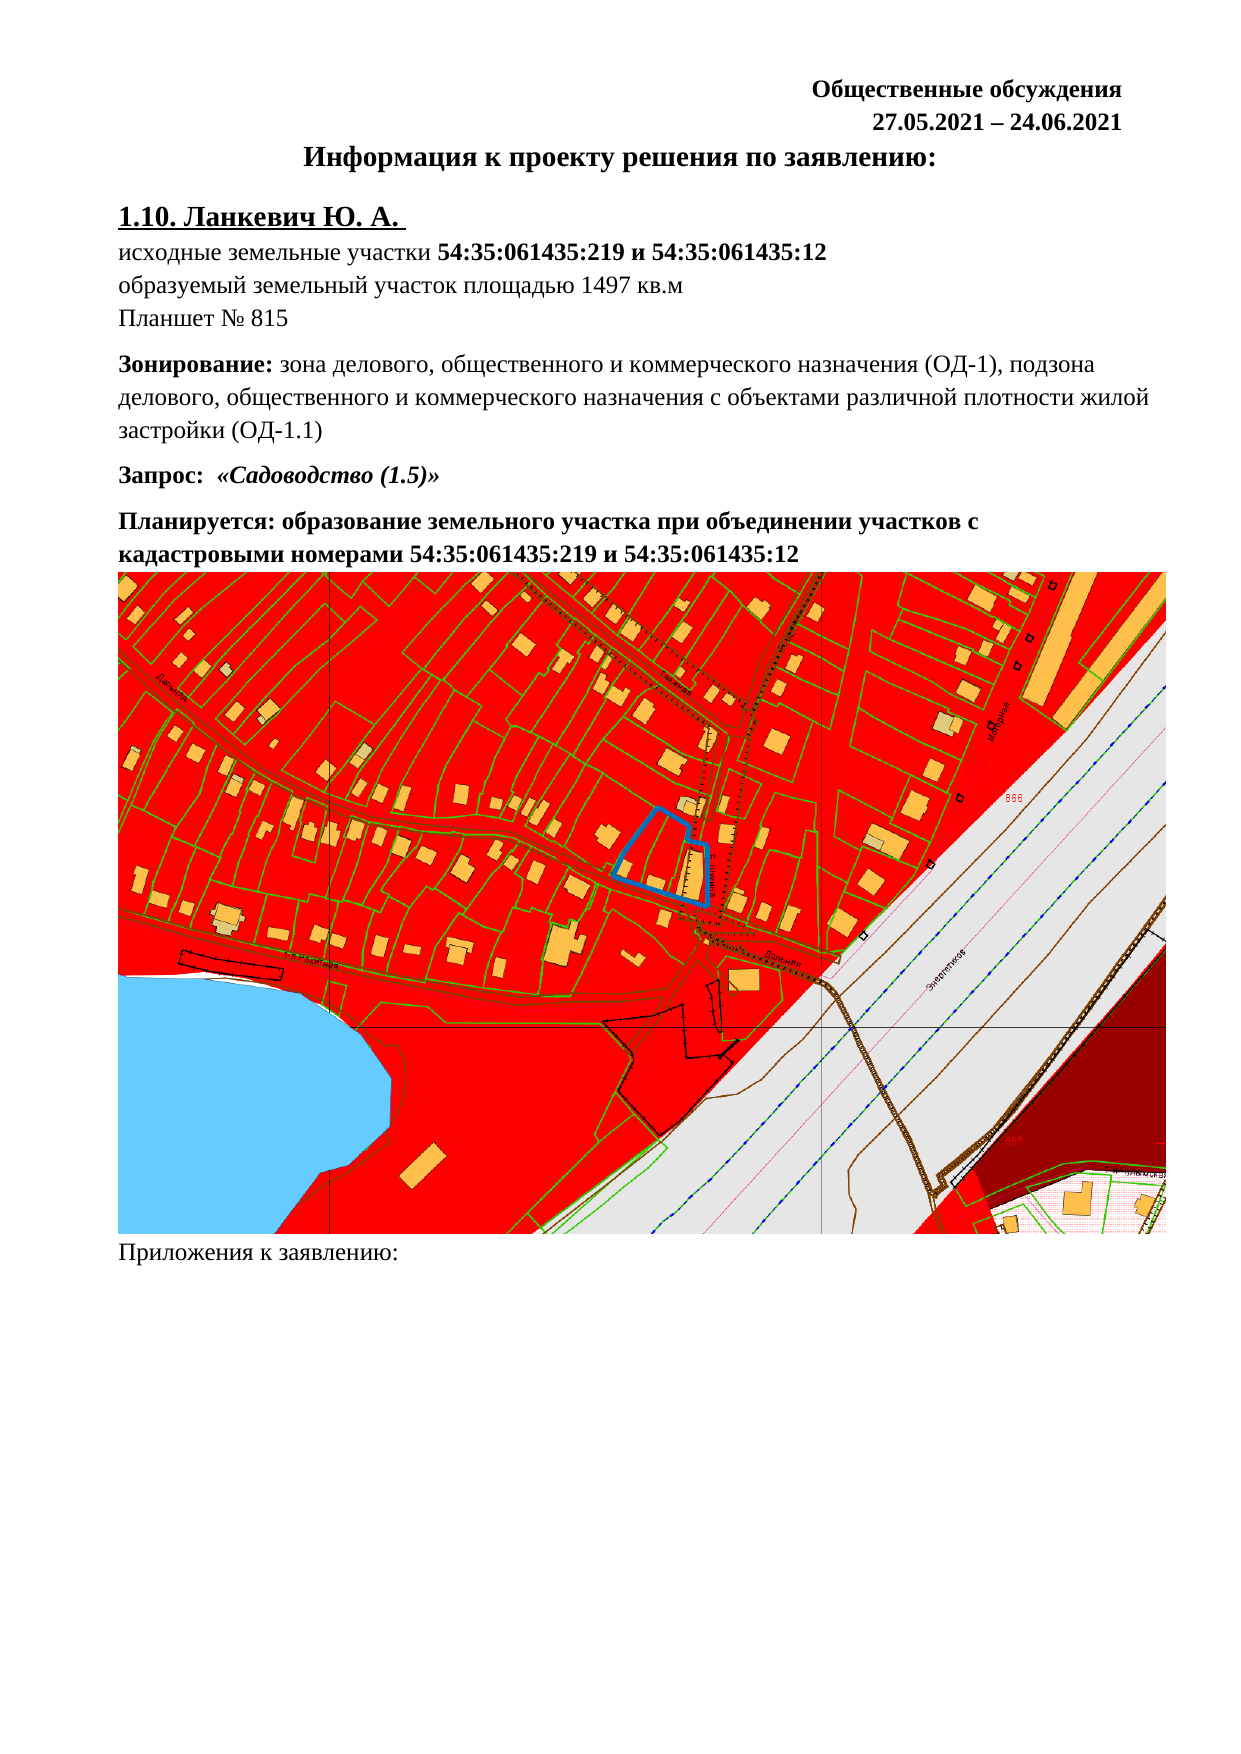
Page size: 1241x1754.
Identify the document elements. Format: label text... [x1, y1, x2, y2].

text 1.10. Ланкевич Ю. А. [118, 199, 1152, 232]
text Приложения к заявлению: [118, 1237, 1152, 1266]
text Планируется: образование земельного участка при объединении участков с кадастровыми номерами 54:35:061435:219 и 54:35:061435:12 [118, 506, 1152, 568]
text Запрос: «Садоводство (1.5)» [118, 461, 1152, 489]
text исходные земельные участки 54:35:061435:219 и 54:35:061435:12 [118, 237, 1152, 266]
text Зонирование: зона делового, общественного и коммерческого назначения (ОД-1), подзона делового, общественного и коммерческого назначения с объектами различной плотности жилой застройки (ОД-1.1) [118, 349, 1152, 444]
picture [118, 572, 1166, 1234]
text Планшет № 815 [118, 303, 1152, 332]
text образуемый земельный участок площадью 1497 кв.м [118, 270, 1152, 299]
text Информация к проекту решения по заявлению: [118, 139, 1122, 173]
